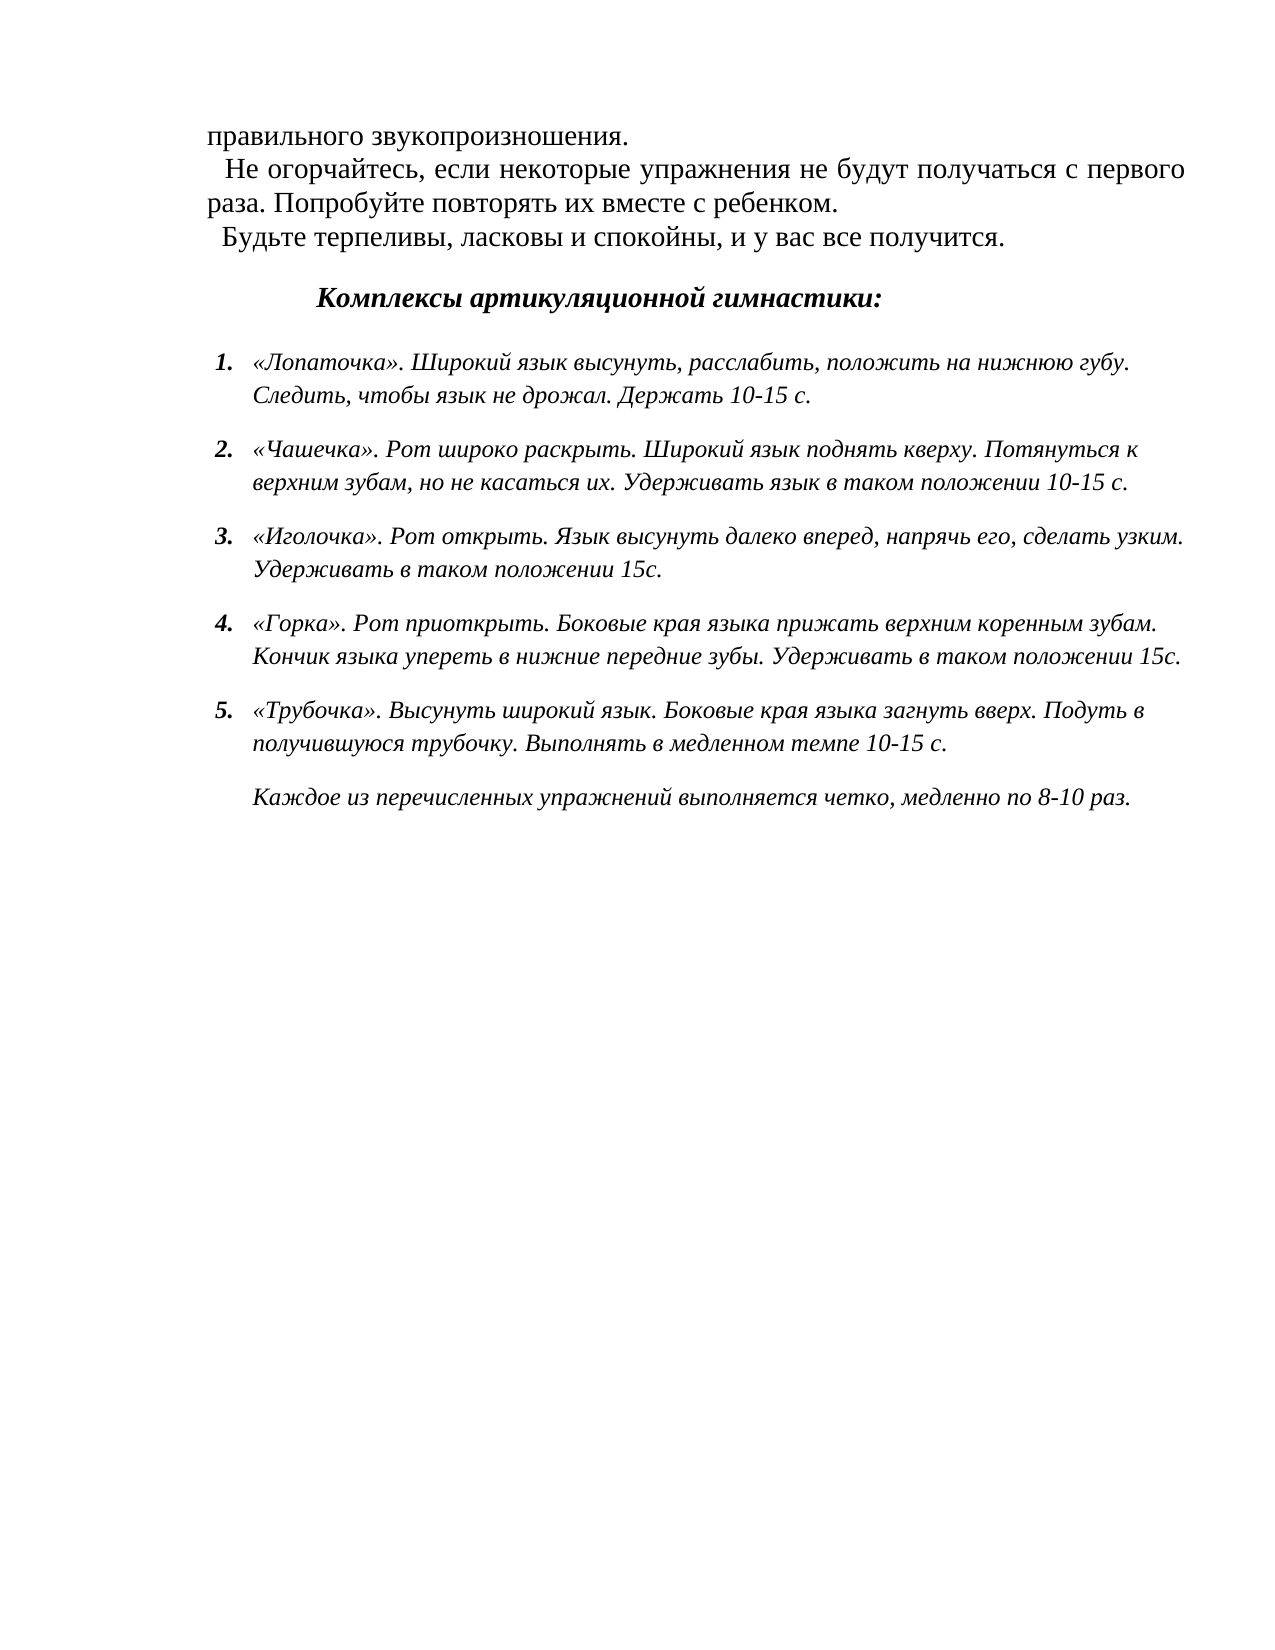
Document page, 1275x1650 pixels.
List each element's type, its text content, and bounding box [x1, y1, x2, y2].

list «Лопаточка». Широкий язык высунуть, расслабить, положить на нижнюю губу. Следить, чтобы язык не дрожал. Держать 10-15 с. [215, 347, 1186, 409]
list «Чашечка». Рот широко раскрыть. Широкий язык поднять кверху. Потянуться к верхним зубам, но не касаться их. Удерживать язык в таком положении 10-15 с. [215, 434, 1186, 496]
list «Трубочка». Высунуть широкий язык. Боковые края языка загнуть вверх. Подуть в получившуюся трубочку. Выполнять в медленном темпе 10-15 с. [215, 695, 1186, 757]
text Комплексы артикуляционной гимнастики: [207, 280, 1186, 314]
text Каждое из перечисленных упражнений выполняется четко, медленно по 8-10 раз. [252, 782, 1186, 811]
text Будьте терпеливы, ласковы и спокойны, и у вас все получится. [207, 219, 1186, 252]
text Не огорчайтесь, если некоторые упражнения не будут получаться с первого раза. Попробуйте повторять их вместе с ребенком. [207, 152, 1186, 219]
list «Иголочка». Рот открыть. Язык высунуть далеко вперед, напрячь его, сделать узким. Удерживать в таком положении 15с. [215, 521, 1186, 583]
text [207, 118, 1186, 152]
list «Горка». Рот приоткрыть. Боковые края языка прижать верхним коренным зубам. Кончик языка упереть в нижние передние зубы. Удерживать в таком положении 15с. [215, 608, 1186, 670]
